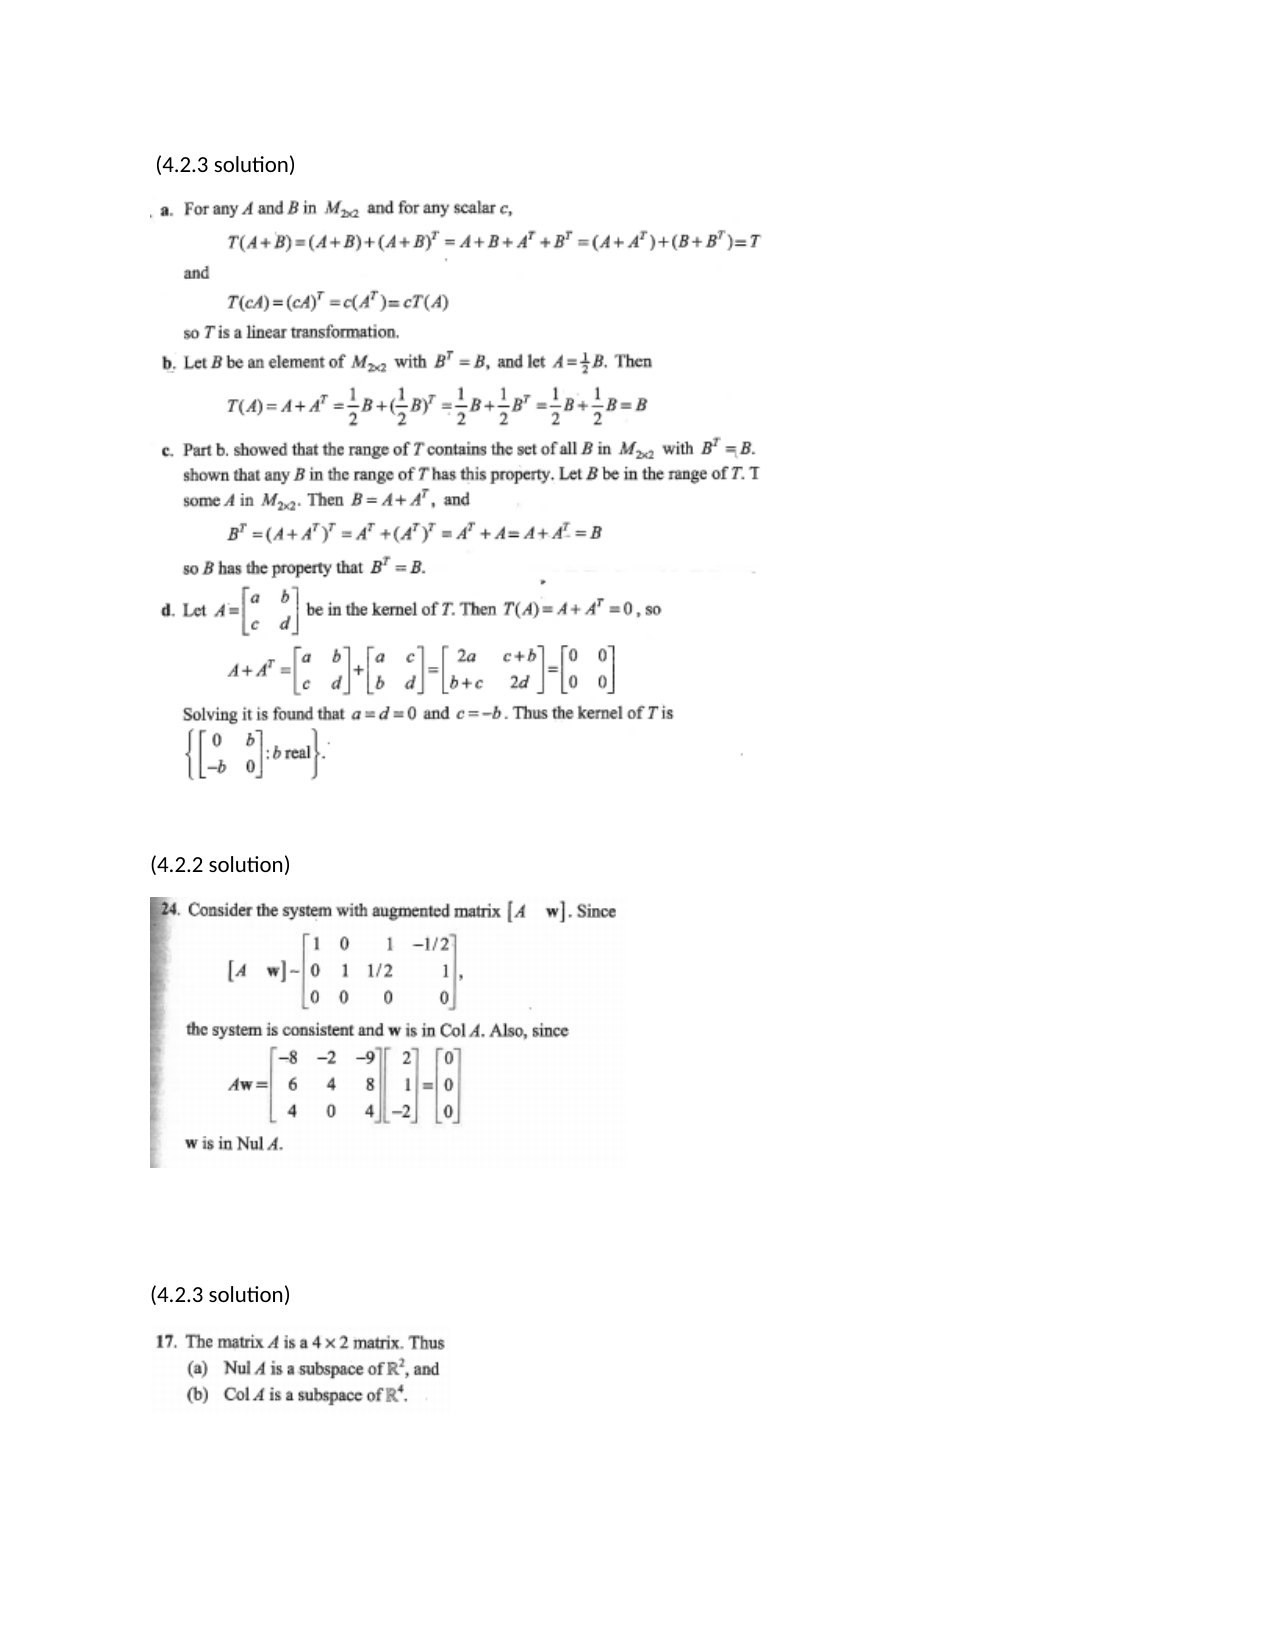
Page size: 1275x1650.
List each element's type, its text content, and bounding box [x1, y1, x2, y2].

picture [150, 897, 627, 1168]
text (4.2.3 solution) [150, 150, 1125, 178]
picture [150, 196, 768, 785]
picture [150, 1326, 451, 1415]
text (4.2.3 solution) [150, 1280, 1125, 1308]
text (4.2.2 solution) [150, 850, 1125, 878]
